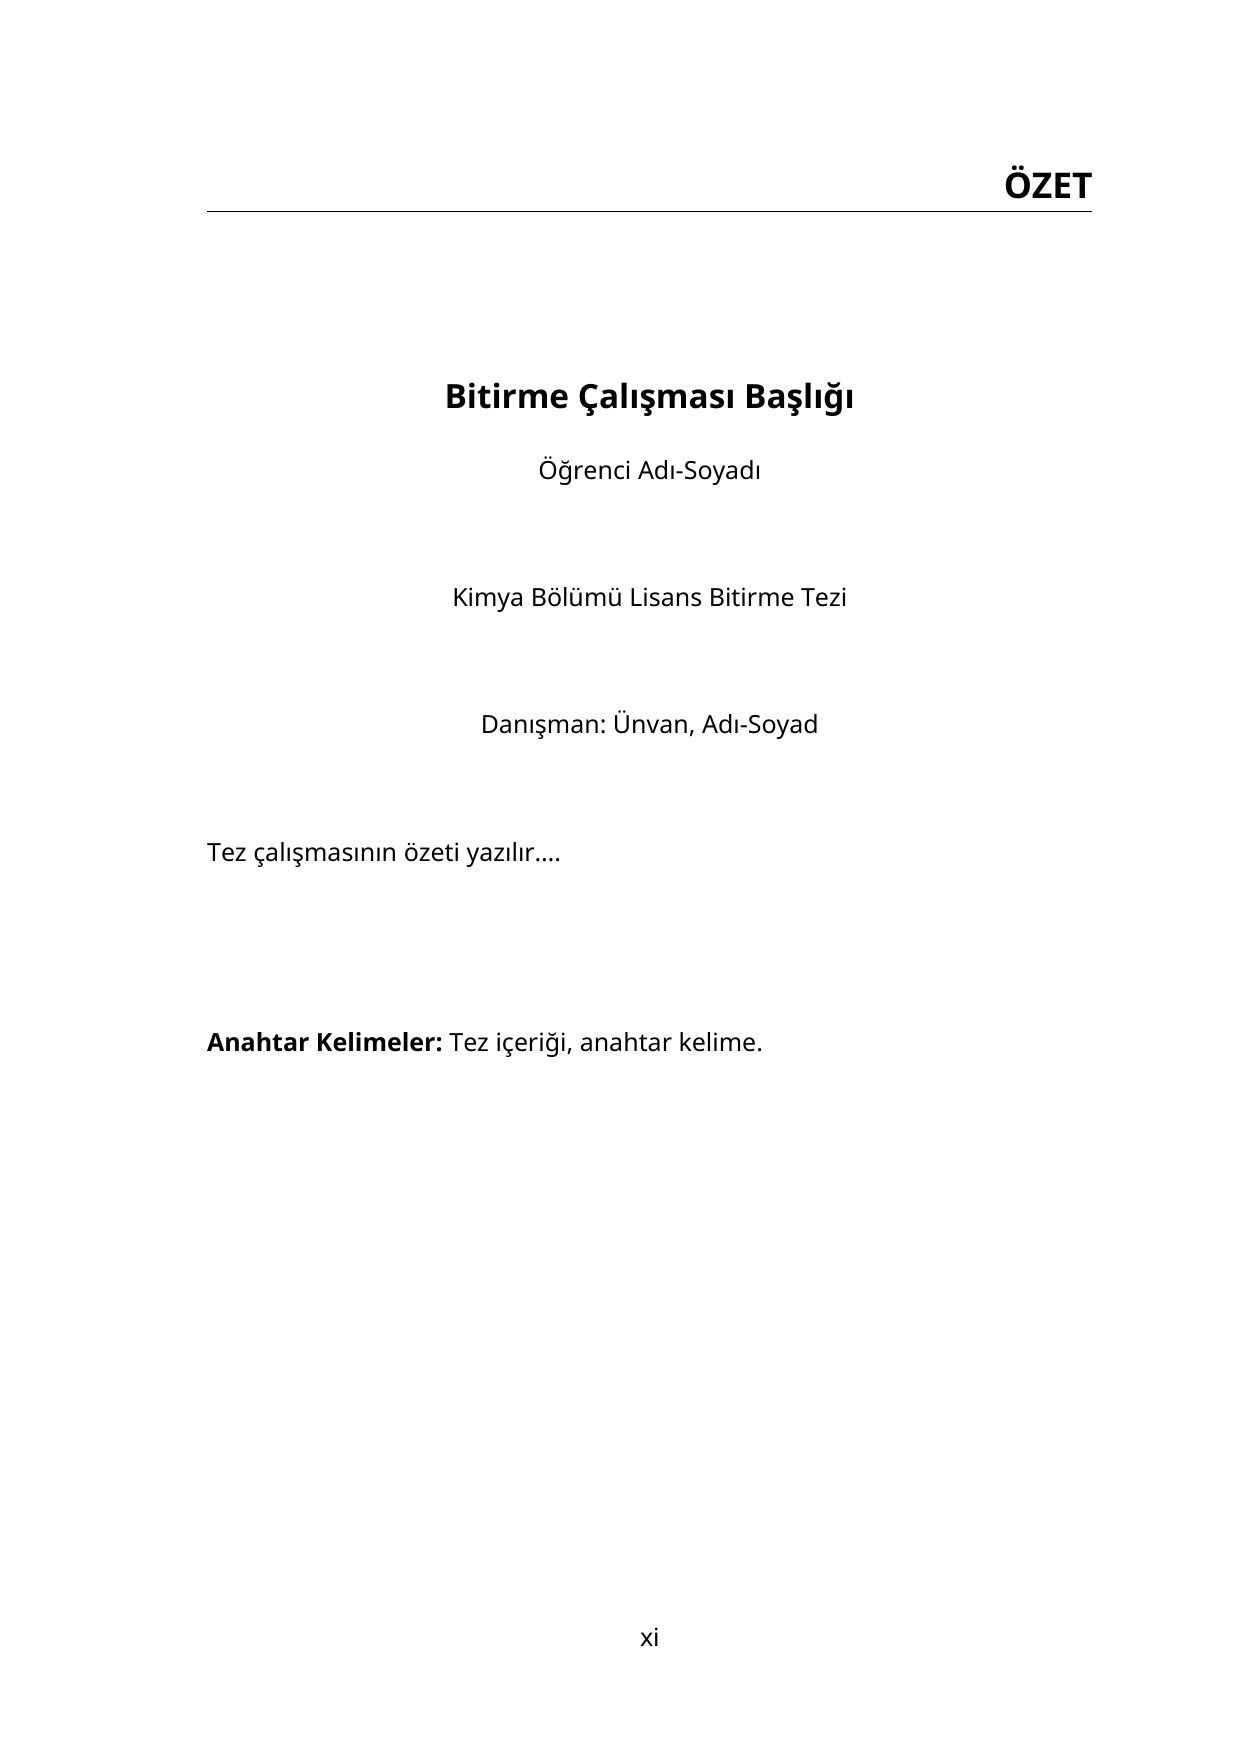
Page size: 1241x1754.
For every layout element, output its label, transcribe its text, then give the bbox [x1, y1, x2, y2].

text Bitirme Çalışması Başlığı [207, 372, 1092, 418]
text Kimya Bölümü Lisans Bitirme Tezi [207, 580, 1092, 614]
text Danışman: Ünvan, Adı-Soyad [207, 707, 1092, 741]
text Anahtar Kelimeler: Tez içeriği, anahtar kelime. [207, 1025, 1092, 1059]
text Öğrenci Adı-Soyadı [207, 453, 1092, 487]
text Tez çalışmasının özeti yazılır…. [207, 834, 1092, 868]
text ÖZET [207, 160, 1092, 211]
